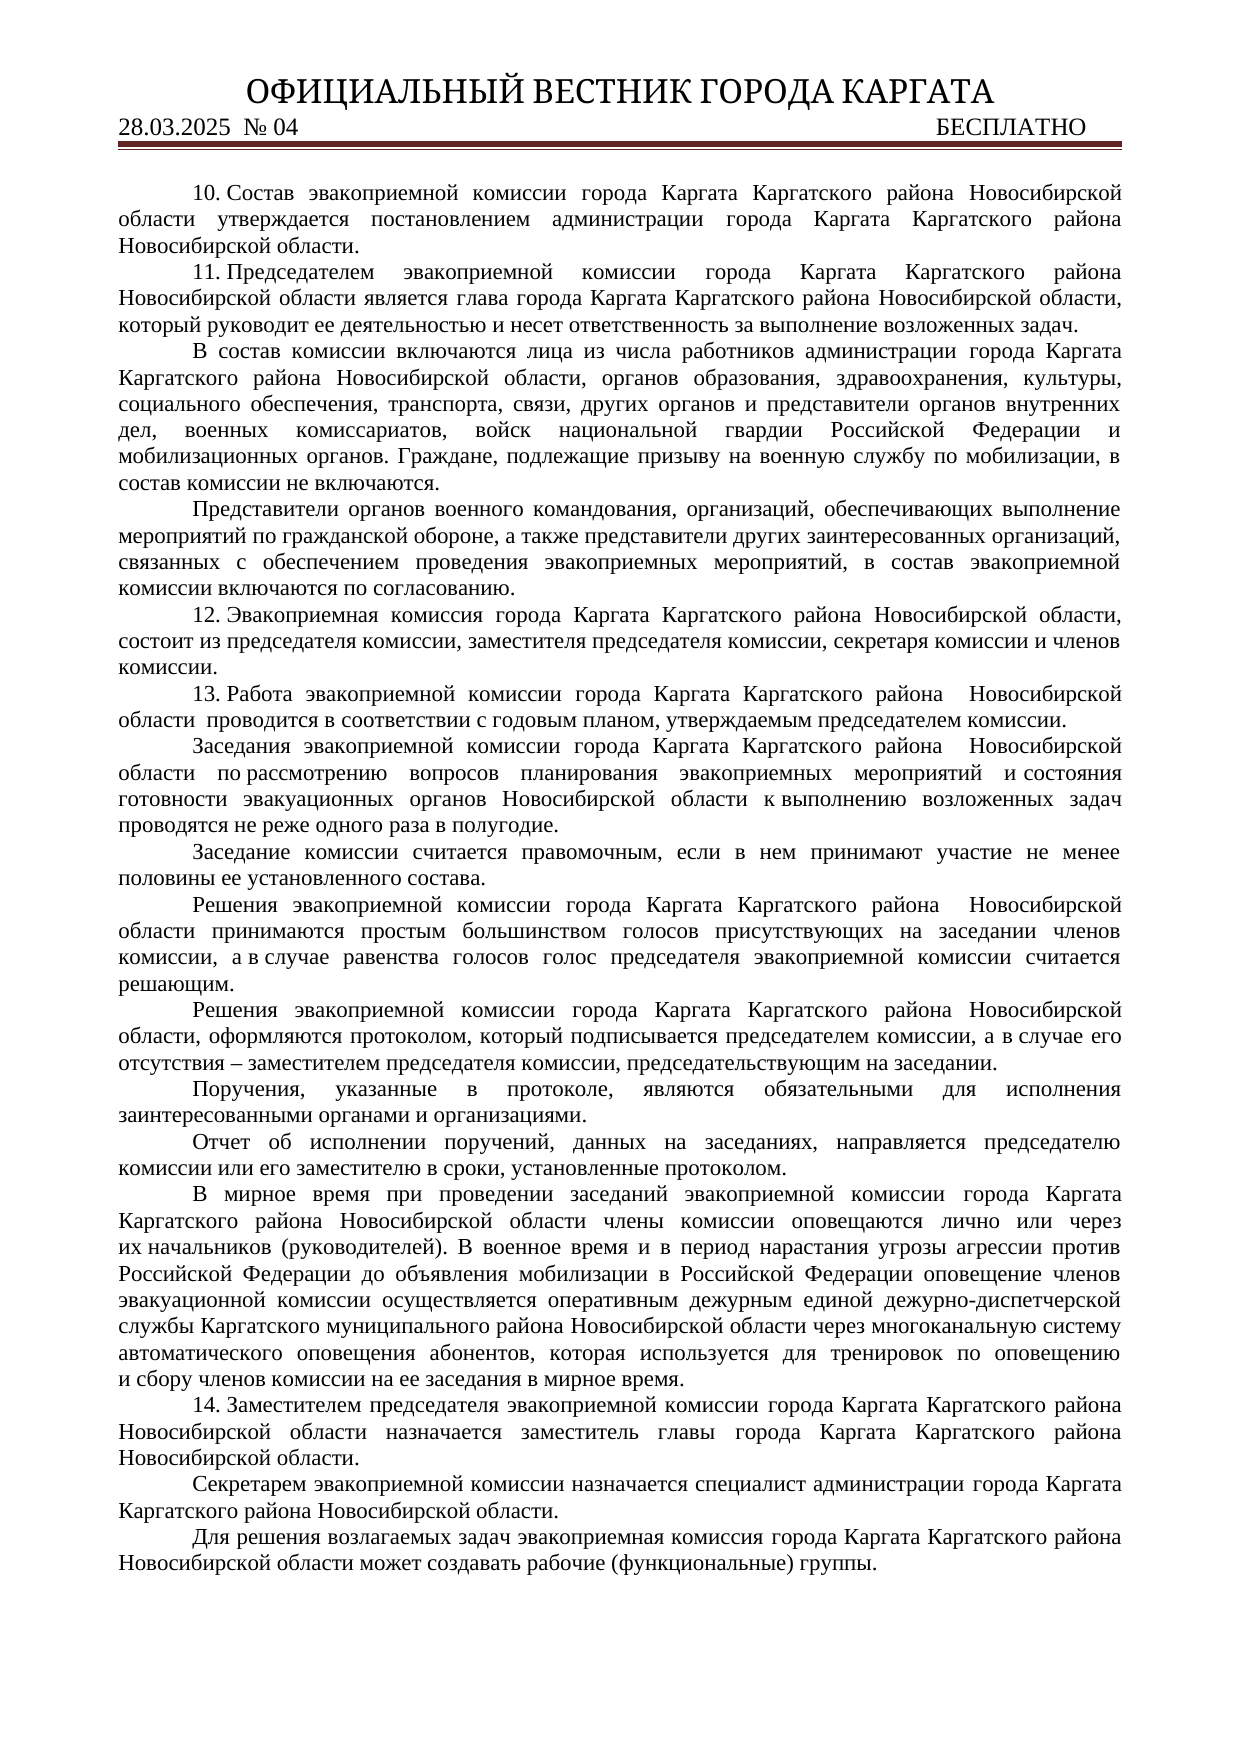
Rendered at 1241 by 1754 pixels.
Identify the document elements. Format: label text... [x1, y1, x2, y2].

text Отчет об исполнении поручений, данных на заседаниях, направляется председателю комиссии или его заместителю в сроки, установленные протоколом. [118, 1128, 1122, 1181]
text Заседания эвакоприемной комиссии города Каргата Каргатского района Новосибирской области по рассмотрению вопросов планирования эвакоприемных мероприятий и состояния готовности эвакуационных органов Новосибирской области к выполнению возложенных задач проводятся не реже одного раза в полугодие. [118, 732, 1122, 838]
text Для решения возлагаемых задач эвакоприемная комиссия города Каргата Каргатского района Новосибирской области может создавать рабочие (функциональные) группы. [118, 1523, 1122, 1576]
text 13. Работа эвакоприемной комиссии города Каргата Каргатского района Новосибирской области проводится в соответствии с годовым планом, утверждаемым председателем комиссии. [118, 680, 1122, 732]
text 12. Эвакоприемная комиссия города Каргата Каргатского района Новосибирской области, состоит из председателя комиссии, заместителя председателя комиссии, секретаря комиссии и членов комиссии. [118, 601, 1122, 680]
text В мирное время при проведении заседаний эвакоприемной комиссии города Каргата Каргатского района Новосибирской области члены комиссии оповещаются лично или через их начальников (руководителей). В военное время и в период нарастания угрозы агрессии против Российской Федерации до объявления мобилизации в Российской Федерации оповещение членов эвакуационной комиссии осуществляется оперативным дежурным единой дежурно-диспетчерской службы Каргатского муниципального района Новосибирской области через многоканальную систему автоматического оповещения абонентов, которая используется для тренировок по оповещению и сбору членов комиссии на ее заседания в мирное время. [118, 1181, 1122, 1391]
text Представители органов военного командования, организаций, обеспечивающих выполнение мероприятий по гражданской обороне, а также представители других заинтересованных организаций, связанных с обеспечением проведения эвакоприемных мероприятий, в состав эвакоприемной комиссии включаются по согласованию. [118, 495, 1122, 601]
text В состав комиссии включаются лица из числа работников администрации города Каргата Каргатского района Новосибирской области, органов образования, здравоохранения, культуры, социального обеспечения, транспорта, связи, других органов и представители органов внутренних дел, военных комиссариатов, войск национальной гвардии Российской Федерации и мобилизационных органов. Граждане, подлежащие призыву на военную службу по мобилизации, в состав комиссии не включаются. [118, 337, 1122, 495]
text 10. Состав эвакоприемной комиссии города Каргата Каргатского района Новосибирской области утверждается постановлением администрации города Каргата Каргатского района Новосибирской области. [118, 179, 1122, 258]
text Решения эвакоприемной комиссии города Каргата Каргатского района Новосибирской области, оформляются протоколом, который подписывается председателем комиссии, а в случае его отсутствия – заместителем председателя комиссии, председательствующим на заседании. [118, 996, 1122, 1075]
text Поручения, указанные в протоколе, являются обязательными для исполнения заинтересованными органами и организациями. [118, 1075, 1122, 1128]
text Заседание комиссии считается правомочным, если в нем принимают участие не менее половины ее установленного состава. [118, 838, 1122, 891]
text Секретарем эвакоприемной комиссии назначается специалист администрации города Каргата Каргатского района Новосибирской области. [118, 1470, 1122, 1523]
text Решения эвакоприемной комиссии города Каргата Каргатского района Новосибирской области принимаются простым большинством голосов присутствующих на заседании членов комиссии, а в случае равенства голосов голос председателя эвакоприемной комиссии считается решающим. [118, 891, 1122, 996]
text 14. Заместителем председателя эвакоприемной комиссии города Каргата Каргатского района Новосибирской области назначается заместитель главы города Каргата Каргатского района Новосибирской области. [118, 1391, 1122, 1470]
text 11. Председателем эвакоприемной комиссии города Каргата Каргатского района Новосибирской области является глава города Каргата Каргатского района Новосибирской области, который руководит ее деятельностью и несет ответственность за выполнение возложенных задач. [118, 258, 1122, 337]
